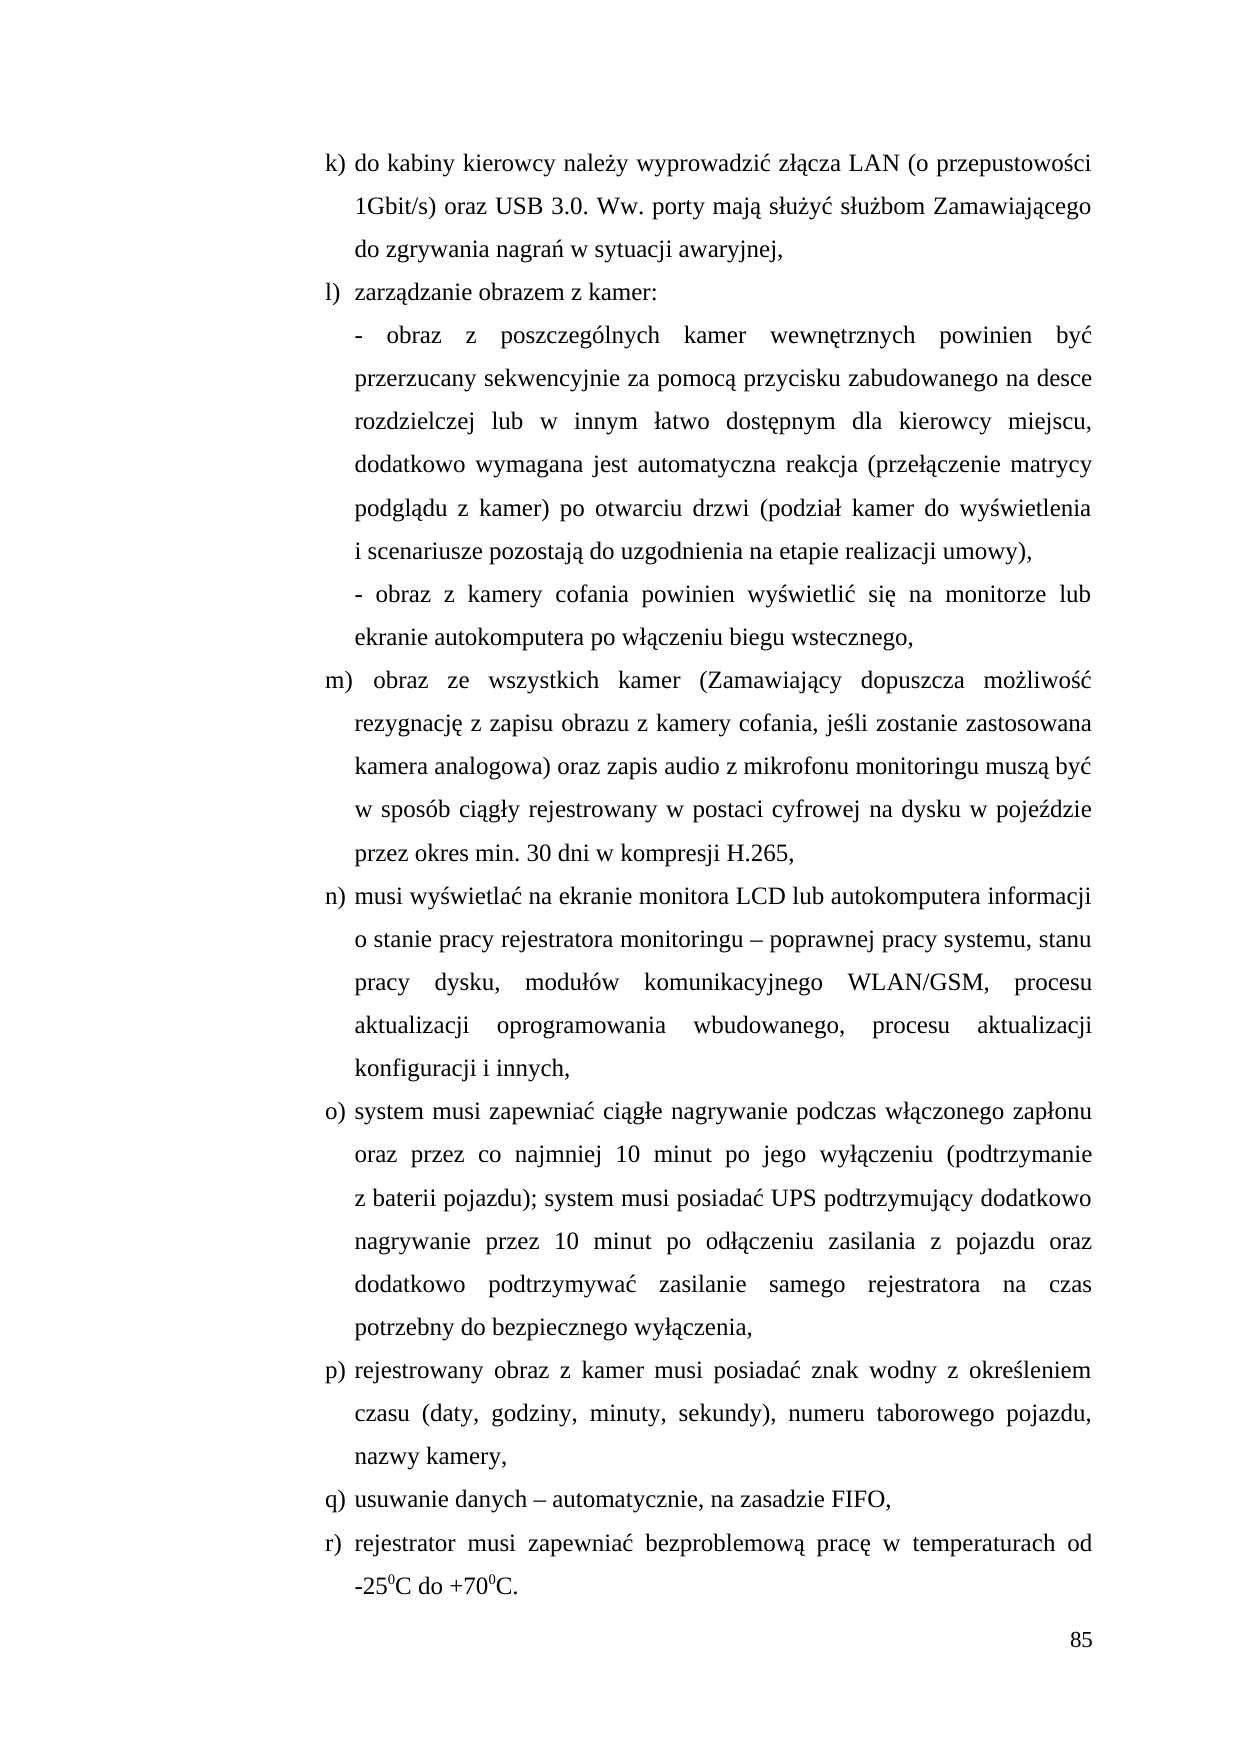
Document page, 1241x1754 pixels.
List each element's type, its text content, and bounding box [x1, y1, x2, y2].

list obraz ze wszystkich kamer (Zamawiający dopuszcza możliwość rezygnację z zapisu obrazu z kamery cofania, jeśli zostanie zastosowana kamera analogowa) oraz zapis audio z mikrofonu monitoringu muszą być w sposób ciągły rejestrowany w postaci cyfrowej na dysku w pojeździe przez okres min. 30 dni w kompresji H.265, [325, 665, 1093, 866]
text - obraz z kamery cofania powinien wyświetlić się na monitorze lub ekranie autokomputera po włączeniu biegu wstecznego, [354, 579, 1093, 651]
text - obraz z poszczególnych kamer wewnętrznych powinien być przerzucany sekwencyjnie za pomocą przycisku zabudowanego na desce rozdzielczej lub w innym łatwo dostępnym dla kierowcy miejscu, dodatkowo wymagana jest automatyczna reakcja (przełączenie matrycy podglądu z kamer) po otwarciu drzwi (podział kamer do wyświetlenia i scenariusze pozostają do uzgodnienia na etapie realizacji umowy), [354, 320, 1093, 564]
list rejestrowany obraz z kamer musi posiadać znak wodny z określeniem czasu (daty, godziny, minuty, sekundy), numeru taborowego pojazdu, nazwy kamery, [325, 1355, 1093, 1470]
list usuwanie danych – automatycznie, na zasadzie FIFO, [325, 1484, 1093, 1513]
list musi wyświetlać na ekranie monitora LCD lub autokomputera informacji o stanie pracy rejestratora monitoringu – poprawnej pracy systemu, stanu pracy dysku, modułów komunikacyjnego WLAN/GSM, procesu aktualizacji oprogramowania wbudowanego, procesu aktualizacji konfiguracji i innych, [325, 881, 1093, 1082]
list zarządzanie obrazem z kamer: [325, 277, 1093, 306]
list rejestrator musi zapewniać bezproblemową pracę w temperaturach od -250C do +700C. [325, 1528, 1093, 1599]
list system musi zapewniać ciągłe nagrywanie podczas włączonego zapłonu oraz przez co najmniej 10 minut po jego wyłączeniu (podtrzymanie z baterii pojazdu); system musi posiadać UPS podtrzymujący dodatkowo nagrywanie przez 10 minut po odłączeniu zasilania z pojazdu oraz dodatkowo podtrzymywać zasilanie samego rejestratora na czas potrzebny do bezpiecznego wyłączenia, [325, 1096, 1093, 1341]
list do kabiny kierowcy należy wyprowadzić złącza LAN (o przepustowości 1Gbit/s) oraz USB 3.0. Ww. porty mają służyć służbom Zamawiającego do zgrywania nagrań w sytuacji awaryjnej, [325, 148, 1093, 263]
